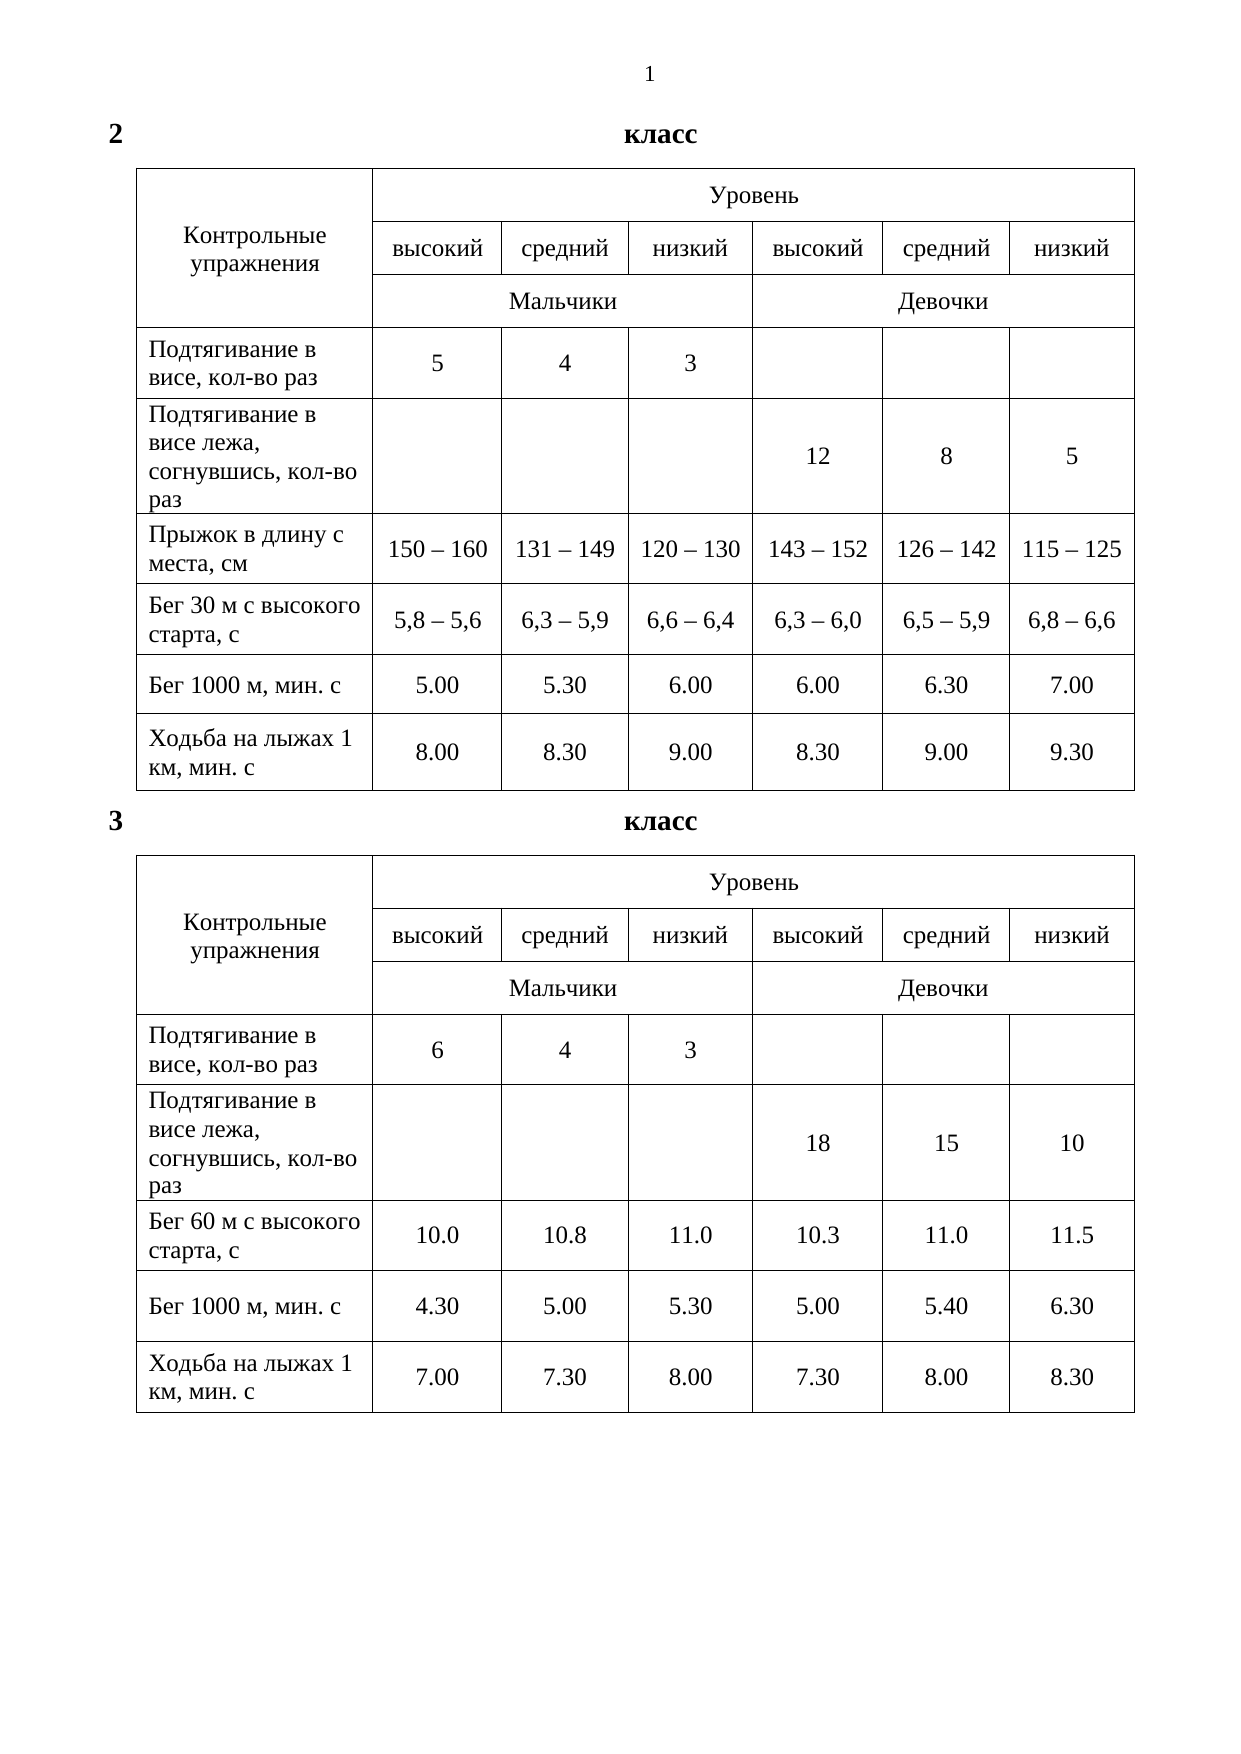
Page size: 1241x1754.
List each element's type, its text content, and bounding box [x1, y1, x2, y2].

table_cell 115 – 125 [1010, 514, 1134, 583]
table_cell 11.0 [629, 1201, 752, 1270]
table_cell 9.00 [629, 714, 752, 790]
table_cell 3 [629, 1015, 752, 1084]
table_cell Бег 1000 м, мин. с [137, 1271, 372, 1341]
table_cell 9.00 [883, 714, 1009, 790]
table_cell Девочки [753, 962, 1134, 1014]
table_cell Подтягивание в висе лежа, согнувшись, кол-во раз [137, 399, 372, 513]
table_cell Мальчики [373, 962, 752, 1014]
table_cell средний [502, 222, 628, 274]
table_cell Бег 60 м с высокого старта, с [137, 1201, 372, 1270]
table_cell 5.00 [373, 655, 501, 713]
table_cell 10 [1010, 1085, 1134, 1199]
table_cell 10.8 [502, 1201, 628, 1270]
table_cell Прыжок в длину с места, см [137, 514, 372, 583]
table_cell 143 – 152 [753, 514, 882, 583]
table_cell 4.30 [373, 1271, 501, 1341]
table_cell низкий [1010, 909, 1134, 961]
table_cell 5.30 [629, 1271, 752, 1341]
table_cell 10.3 [753, 1201, 882, 1270]
table_cell низкий [1010, 222, 1134, 274]
table_header Контрольные упражнения [137, 856, 372, 1014]
table_header Уровень [373, 169, 1134, 221]
table_cell высокий [753, 909, 882, 961]
table_cell высокий [753, 222, 882, 274]
table_cell 5.30 [502, 655, 628, 713]
table_cell Подтягивание в висе, кол-во раз [137, 328, 372, 398]
table_cell [373, 399, 501, 513]
table_cell 7.30 [502, 1342, 628, 1412]
table_cell 131 – 149 [502, 514, 628, 583]
table_cell 18 [753, 1085, 882, 1199]
table_cell 6.00 [629, 655, 752, 713]
table_cell 8.00 [629, 1342, 752, 1412]
table_cell 8 [883, 399, 1009, 513]
table_cell 7.00 [1010, 655, 1134, 713]
table_cell Ходьба на лыжах 1 км, мин. с [137, 714, 372, 790]
table_header Контрольные упражнения [137, 169, 372, 327]
table_cell 6.30 [883, 655, 1009, 713]
table_cell 6.00 [753, 655, 882, 713]
table_cell 10.0 [373, 1201, 501, 1270]
table_cell 6,5 – 5,9 [883, 584, 1009, 654]
table_cell [629, 399, 752, 513]
table_cell 8.30 [1010, 1342, 1134, 1412]
table_cell 8.00 [883, 1342, 1009, 1412]
table_cell 8.30 [502, 714, 628, 790]
table_cell Подтягивание в висе лежа, согнувшись, кол-во раз [137, 1085, 372, 1199]
table_cell 120 – 130 [629, 514, 752, 583]
table_cell 4 [502, 1015, 628, 1084]
table_header Уровень [373, 856, 1134, 908]
table_cell 12 [753, 399, 882, 513]
table_cell 15 [883, 1085, 1009, 1199]
table_cell 5.40 [883, 1271, 1009, 1341]
table_cell Ходьба на лыжах 1 км, мин. с [137, 1342, 372, 1412]
table_cell 6,6 – 6,4 [629, 584, 752, 654]
table_cell 5,8 – 5,6 [373, 584, 501, 654]
table_cell высокий [373, 222, 501, 274]
table_cell Подтягивание в висе, кол-во раз [137, 1015, 372, 1084]
table_cell 7.30 [753, 1342, 882, 1412]
list класс [108, 803, 1191, 837]
table_cell [753, 328, 882, 398]
table_cell высокий [373, 909, 501, 961]
table_cell средний [502, 909, 628, 961]
table_cell 11.0 [883, 1201, 1009, 1270]
table_cell средний [883, 909, 1009, 961]
table_cell 126 – 142 [883, 514, 1009, 583]
table_cell [1010, 1015, 1134, 1084]
table_cell 5 [1010, 399, 1134, 513]
table_cell [753, 1015, 882, 1084]
table_cell [883, 328, 1009, 398]
table_cell 3 [629, 328, 752, 398]
table_cell 8.00 [373, 714, 501, 790]
table_cell средний [883, 222, 1009, 274]
table_cell 5 [373, 328, 501, 398]
table_cell 6,3 – 6,0 [753, 584, 882, 654]
table_cell 8.30 [753, 714, 882, 790]
list класс [108, 116, 1191, 150]
table_cell 5.00 [753, 1271, 882, 1341]
table_cell Бег 1000 м, мин. с [137, 655, 372, 713]
table_cell 6,8 – 6,6 [1010, 584, 1134, 654]
table_cell Бег 30 м с высокого старта, с [137, 584, 372, 654]
table_cell 150 – 160 [373, 514, 501, 583]
table_cell 4 [502, 328, 628, 398]
table_cell низкий [629, 222, 752, 274]
table_cell низкий [629, 909, 752, 961]
table_cell [1010, 328, 1134, 398]
table_cell 6 [373, 1015, 501, 1084]
table_cell [629, 1085, 752, 1199]
table_cell 5.00 [502, 1271, 628, 1341]
table_cell [373, 1085, 501, 1199]
table_cell 6,3 – 5,9 [502, 584, 628, 654]
table_cell Мальчики [373, 275, 752, 327]
table_cell 7.00 [373, 1342, 501, 1412]
table_cell [883, 1015, 1009, 1084]
table_cell [502, 399, 628, 513]
table_cell 9.30 [1010, 714, 1134, 790]
table_cell 11.5 [1010, 1201, 1134, 1270]
table_cell Девочки [753, 275, 1134, 327]
table_cell [502, 1085, 628, 1199]
table_cell 6.30 [1010, 1271, 1134, 1341]
